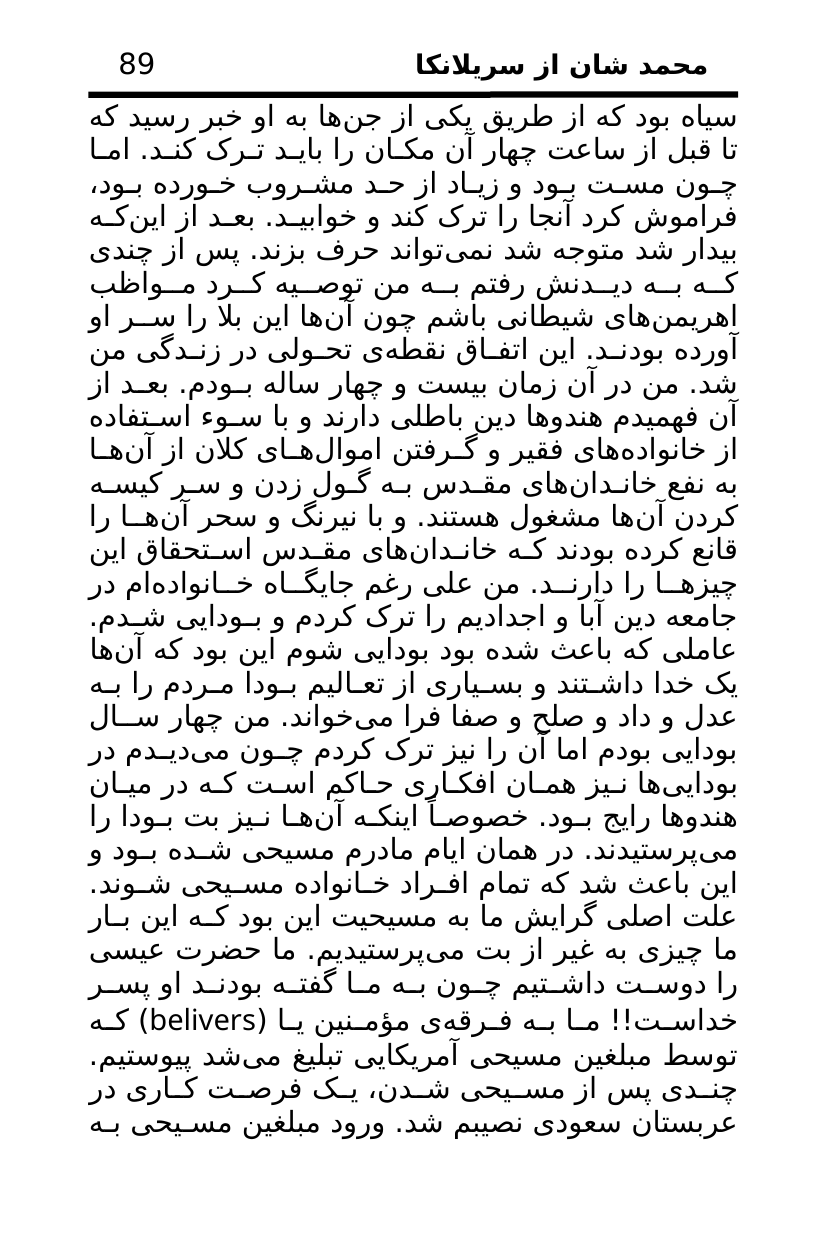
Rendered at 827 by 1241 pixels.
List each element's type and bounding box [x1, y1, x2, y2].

text [89, 100, 738, 1139]
